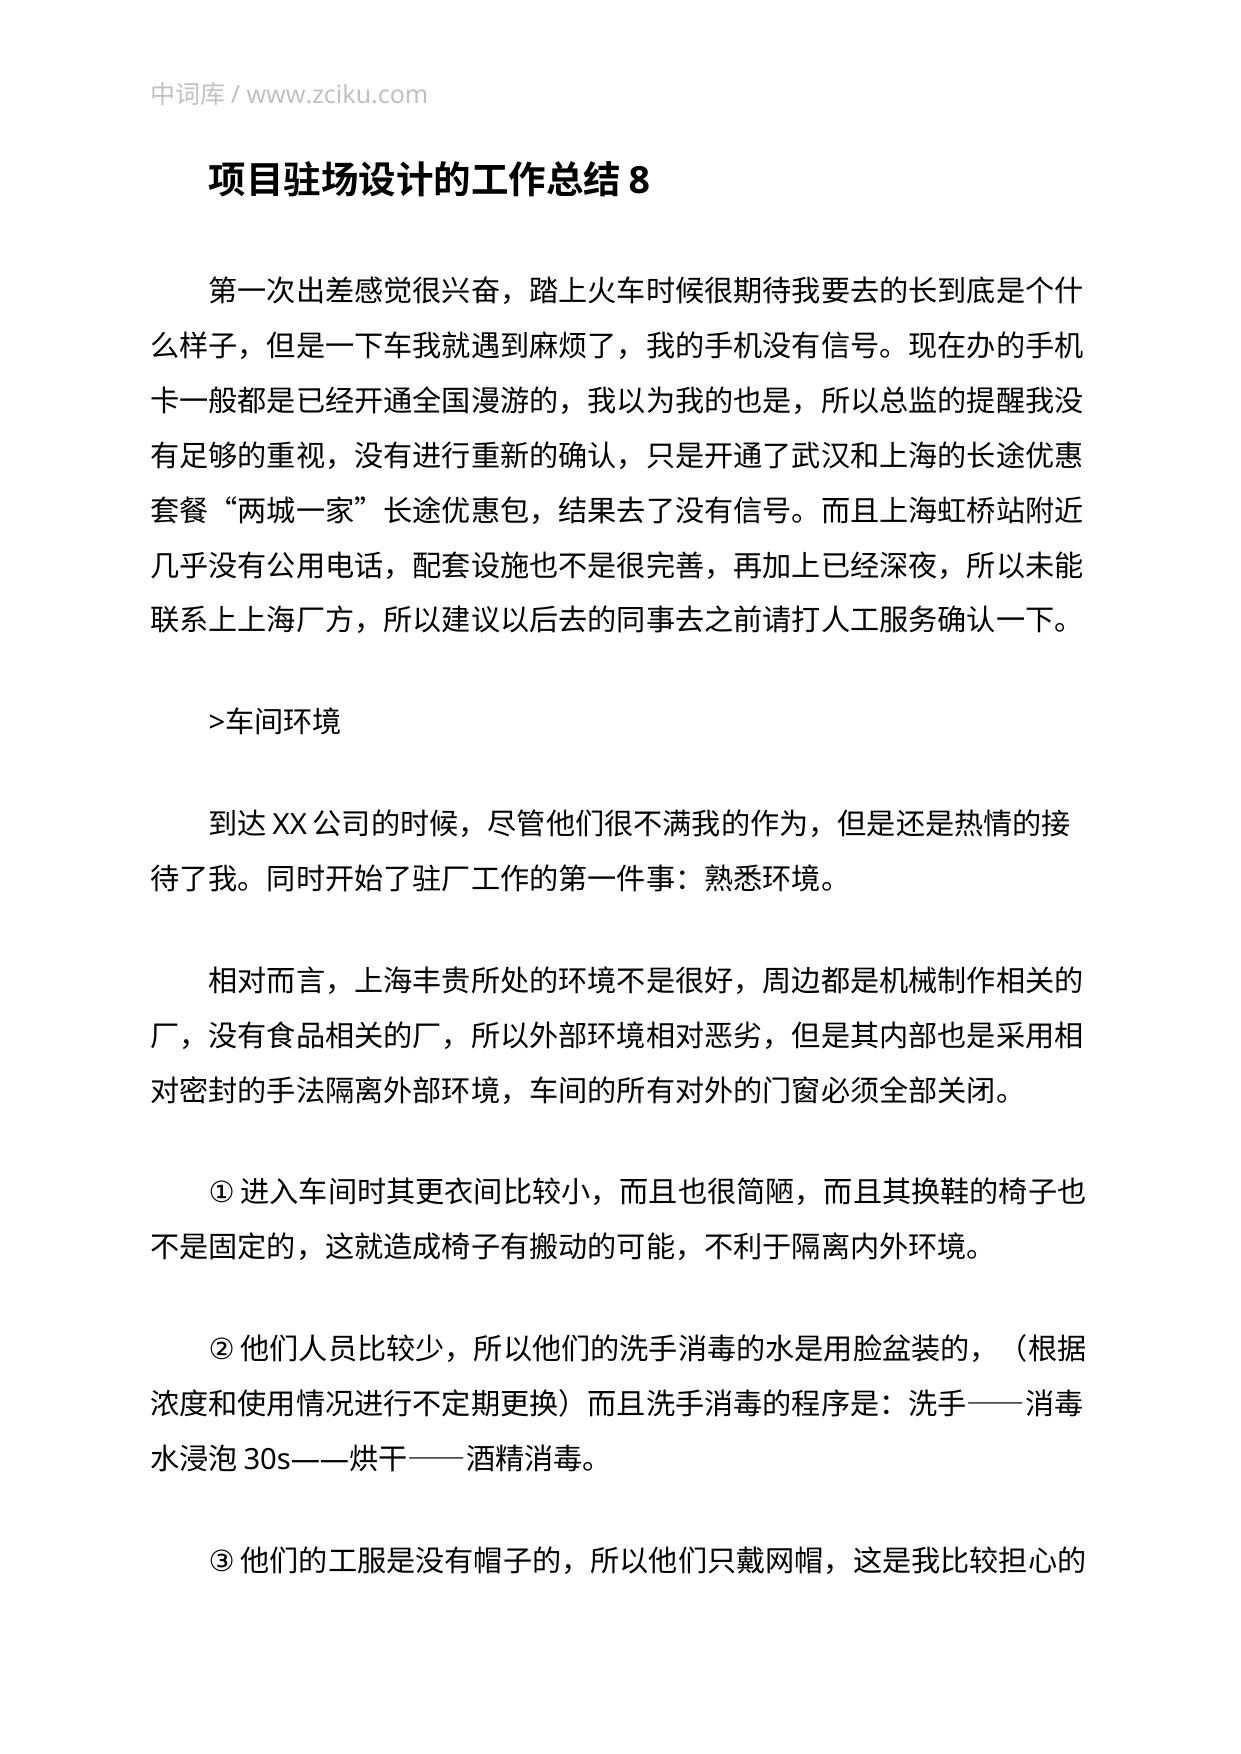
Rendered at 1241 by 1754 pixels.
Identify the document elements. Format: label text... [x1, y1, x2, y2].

text 相对而言，上海丰贵所处的环境不是很好，周边都是机械制作相关的厂，没有食品相关的厂，所以外部环境相对恶劣，但是其内部也是采用相对密封的手法隔离外部环境，车间的所有对外的门窗必须全部关闭。 [150, 957, 1090, 1109]
text 第一次出差感觉很兴奋，踏上火车时候很期待我要去的长到底是个什么样子，但是一下车我就遇到麻烦了，我的手机没有信号。现在办的手机卡一般都是已经开通全国漫游的，我以为我的也是，所以总监的提醒我没有足够的重视，没有进行重新的确认，只是开通了武汉和上海的长途优惠套餐“两城一家”长途优惠包，结果去了没有信号。而且上海虹桥站附近几乎没有公用电话，配套设施也不是很完善，再加上已经深夜，所以未能联系上上海厂方，所以建议以后去的同事去之前请打人工服务确认一下。 [150, 268, 1090, 639]
text ②他们人员比较少，所以他们的洗手消毒的水是用脸盆装的，（根据浓度和使用情况进行不定期更换）而且洗手消毒的程序是：洗手——消毒水浸泡30s——烘干——酒精消毒。 [150, 1326, 1090, 1478]
text 到达XX公司的时候，尽管他们很不满我的作为，但是还是热情的接待了我。同时开始了驻厂工作的第一件事：熟悉环境。 [150, 801, 1090, 898]
text ①进入车间时其更衣间比较小，而且也很简陋，而且其换鞋的椅子也不是固定的，这就造成椅子有搬动的可能，不利于隔离内外环境。 [150, 1169, 1090, 1266]
text >车间环境 [150, 699, 1090, 741]
text 项目驻场设计的工作总结8 [150, 150, 1090, 204]
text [150, 1538, 1090, 1580]
